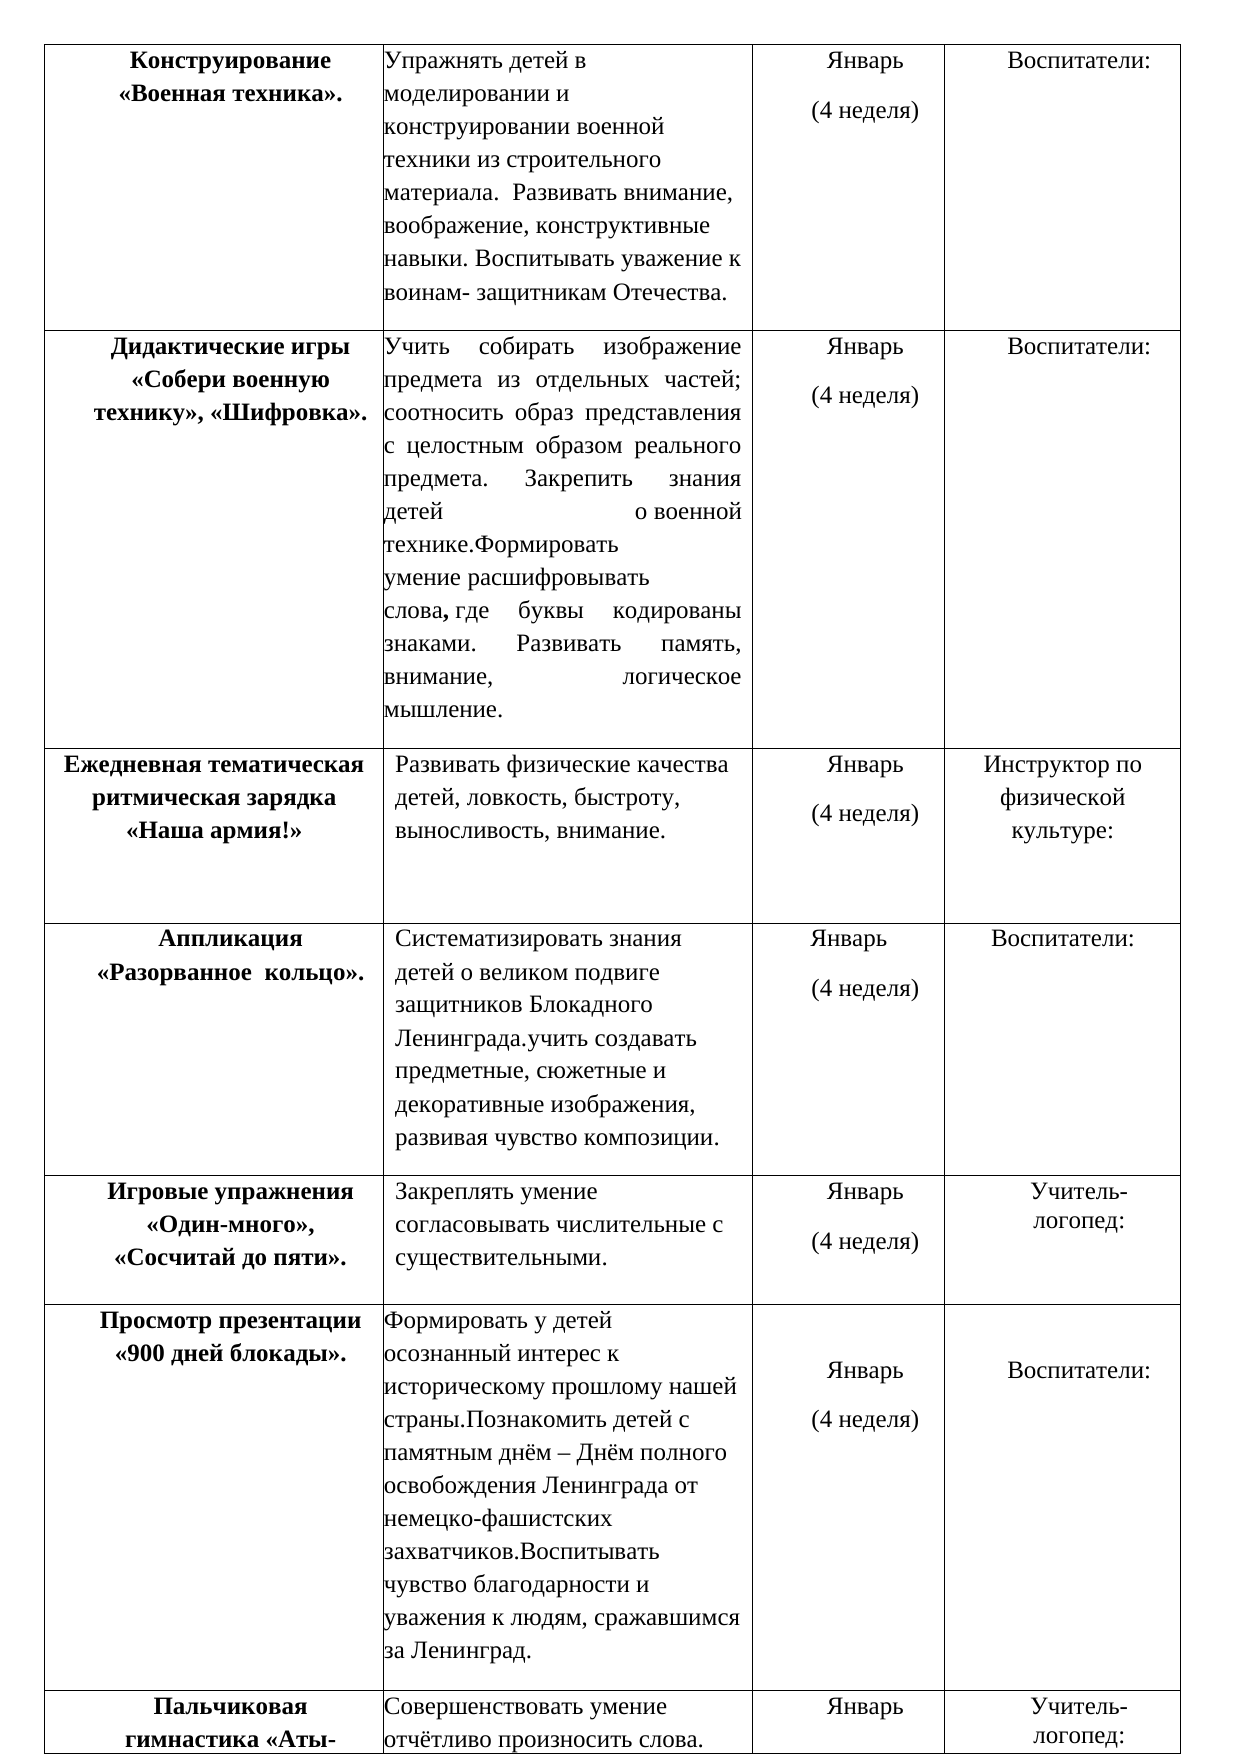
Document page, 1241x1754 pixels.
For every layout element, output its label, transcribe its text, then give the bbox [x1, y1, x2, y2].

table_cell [45, 1691, 383, 1753]
table_cell Упражнять детей в моделировании и конструировании военной техники из строительного материала. Развивать внимание, воображение, конструктивные навыки. Воспитывать уважение к воинам- защитникам Отечества. [384, 45, 752, 330]
table_cell Воспитатели: [945, 331, 1180, 748]
table_cell Закреплять умение согласовывать числительные с существительными. [384, 1176, 752, 1304]
table_cell Январь (4 неделя) [753, 1305, 944, 1690]
table_cell Январь (4 неделя) [753, 45, 944, 330]
table_cell Дидактические игры «Собери военную технику», «Шифровка». [45, 331, 383, 748]
table_cell Январь (4 неделя) [753, 924, 944, 1175]
table_cell Инструктор по физической культуре: [945, 749, 1180, 922]
table_cell Развивать физические качества детей, ловкость, быстроту, выносливость, внимание. [384, 749, 752, 922]
table_cell Конструирование «Военная техника». [45, 45, 383, 330]
table_cell Ежедневная тематическая ритмическая зарядка «Наша армия!» [45, 749, 383, 922]
table_cell Январь (4 неделя) [753, 1176, 944, 1304]
table_cell Просмотр презентации «900 дней блокады». [45, 1305, 383, 1690]
table_cell Учитель-логопед: [945, 1176, 1180, 1304]
table_cell Систематизировать знания детей о великом подвиге защитников Блокадного Ленинграда.учить создавать предметные, сюжетные и декоративные изображения, развивая чувство композиции. [384, 924, 752, 1175]
table_cell Формировать у детей осознанный интерес к историческому прошлому нашей страны.Познакомить детей с памятным днём – Днём полного освобождения Ленинграда от немецко-фашистских захватчиков.Воспитывать чувство благодарности и уважения к людям, сражавшимся за Ленинград. [384, 1305, 752, 1690]
table_cell Январь (4 неделя) [753, 331, 944, 748]
table_cell Январь (4 неделя) [753, 1691, 944, 1753]
table_cell Учить собирать изображение предмета из отдельных частей; соотносить образ представления с целостным образом реального предмета. Закрепить знания детей о военной технике.Формировать умение расшифровывать слова, где буквы кодированы знаками. Развивать память, внимание, логическое мышление. [384, 331, 752, 748]
table_cell Воспитатели: [945, 45, 1180, 330]
table_cell Январь (4 неделя) [753, 749, 944, 922]
table_cell Воспитатели: [945, 1305, 1180, 1690]
table_cell Игровые упражнения «Один-много», «Сосчитай до пяти». [45, 1176, 383, 1304]
table_cell Аппликация «Разорванное кольцо». [45, 924, 383, 1175]
table_cell Учитель-логопед: [945, 1691, 1180, 1753]
table_cell Воспитатели: [945, 924, 1180, 1175]
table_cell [384, 1691, 752, 1753]
